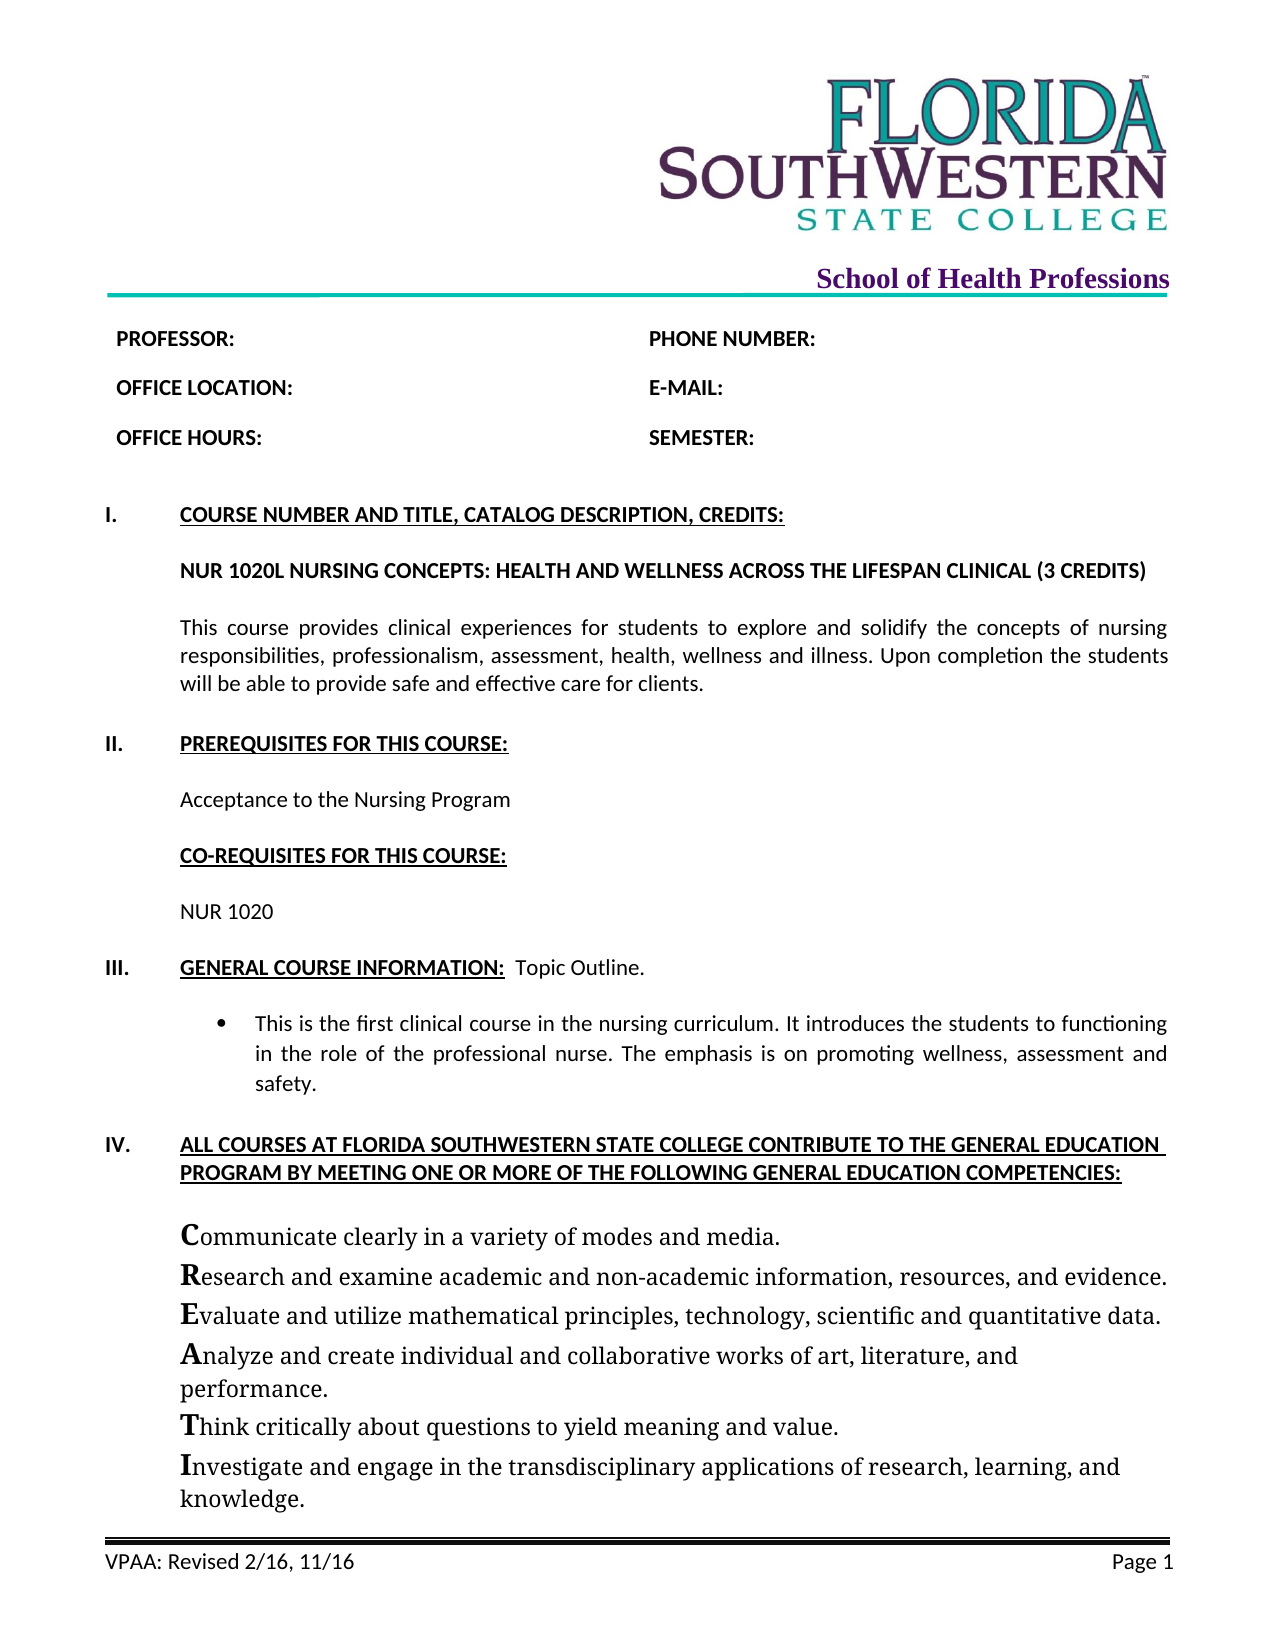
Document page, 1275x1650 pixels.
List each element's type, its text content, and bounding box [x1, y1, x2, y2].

text Evaluate and utilize mathematical principles, technology, scientific and quantitative data. [180, 1293, 1170, 1333]
list COURSE NUMBER AND TITLE, CATALOG DESCRIPTION, CREDITS: [105, 501, 1170, 529]
table_cell OFFICE LOCATION: [105, 374, 638, 423]
list PREREQUISITES FOR THIS COURSE: [105, 729, 1170, 757]
list GENERAL COURSE INFORMATION: Topic Outline. [105, 953, 1170, 981]
list This is the first clinical course in the nursing curriculum. It introduces the students to functioning in the role of the professional nurse. The emphasis is on promoting wellness, assessment and safety. [217, 1009, 1170, 1098]
table_cell SEMESTER: [638, 423, 1170, 473]
text Analyze and create individual and collaborative works of art, literature, and performance. [180, 1333, 1170, 1404]
table_header PHONE NUMBER: [638, 324, 1170, 373]
table_cell OFFICE HOURS: [105, 423, 638, 473]
text Investigate and engage in the transdisciplinary applications of research, learning, and knowledge. [180, 1444, 1170, 1515]
picture [657, 75, 1170, 233]
text NUR 1020L NURSING CONCEPTS: HEALTH AND WELLNESS ACROSS THE LIFESPAN CLINICAL (3 CREDITS) [180, 557, 1170, 585]
text Research and examine academic and non-academic information, resources, and evidence. [180, 1254, 1170, 1293]
text This course provides clinical experiences for students to explore and solidify the concepts of nursing responsibilities, professionalism, assessment, health, wellness and illness. Upon completion the students will be able to provide safe and effective care for clients. [180, 613, 1170, 697]
text Communicate clearly in a variety of modes and media. [180, 1214, 1170, 1254]
list All courses at Florida SouthWestern State College contribute to the general education program by meeting one or more of the following general education competencies: [105, 1130, 1170, 1186]
table_cell E-MAIL: [638, 374, 1170, 423]
table_header PROFESSOR: [105, 324, 638, 373]
text NUR 1020 [180, 897, 1170, 925]
text Acceptance to the Nursing Program [180, 785, 1170, 813]
text CO-REQUISITES FOR THIS COURSE: [105, 841, 1170, 869]
text Think critically about questions to yield meaning and value. [180, 1404, 1170, 1444]
